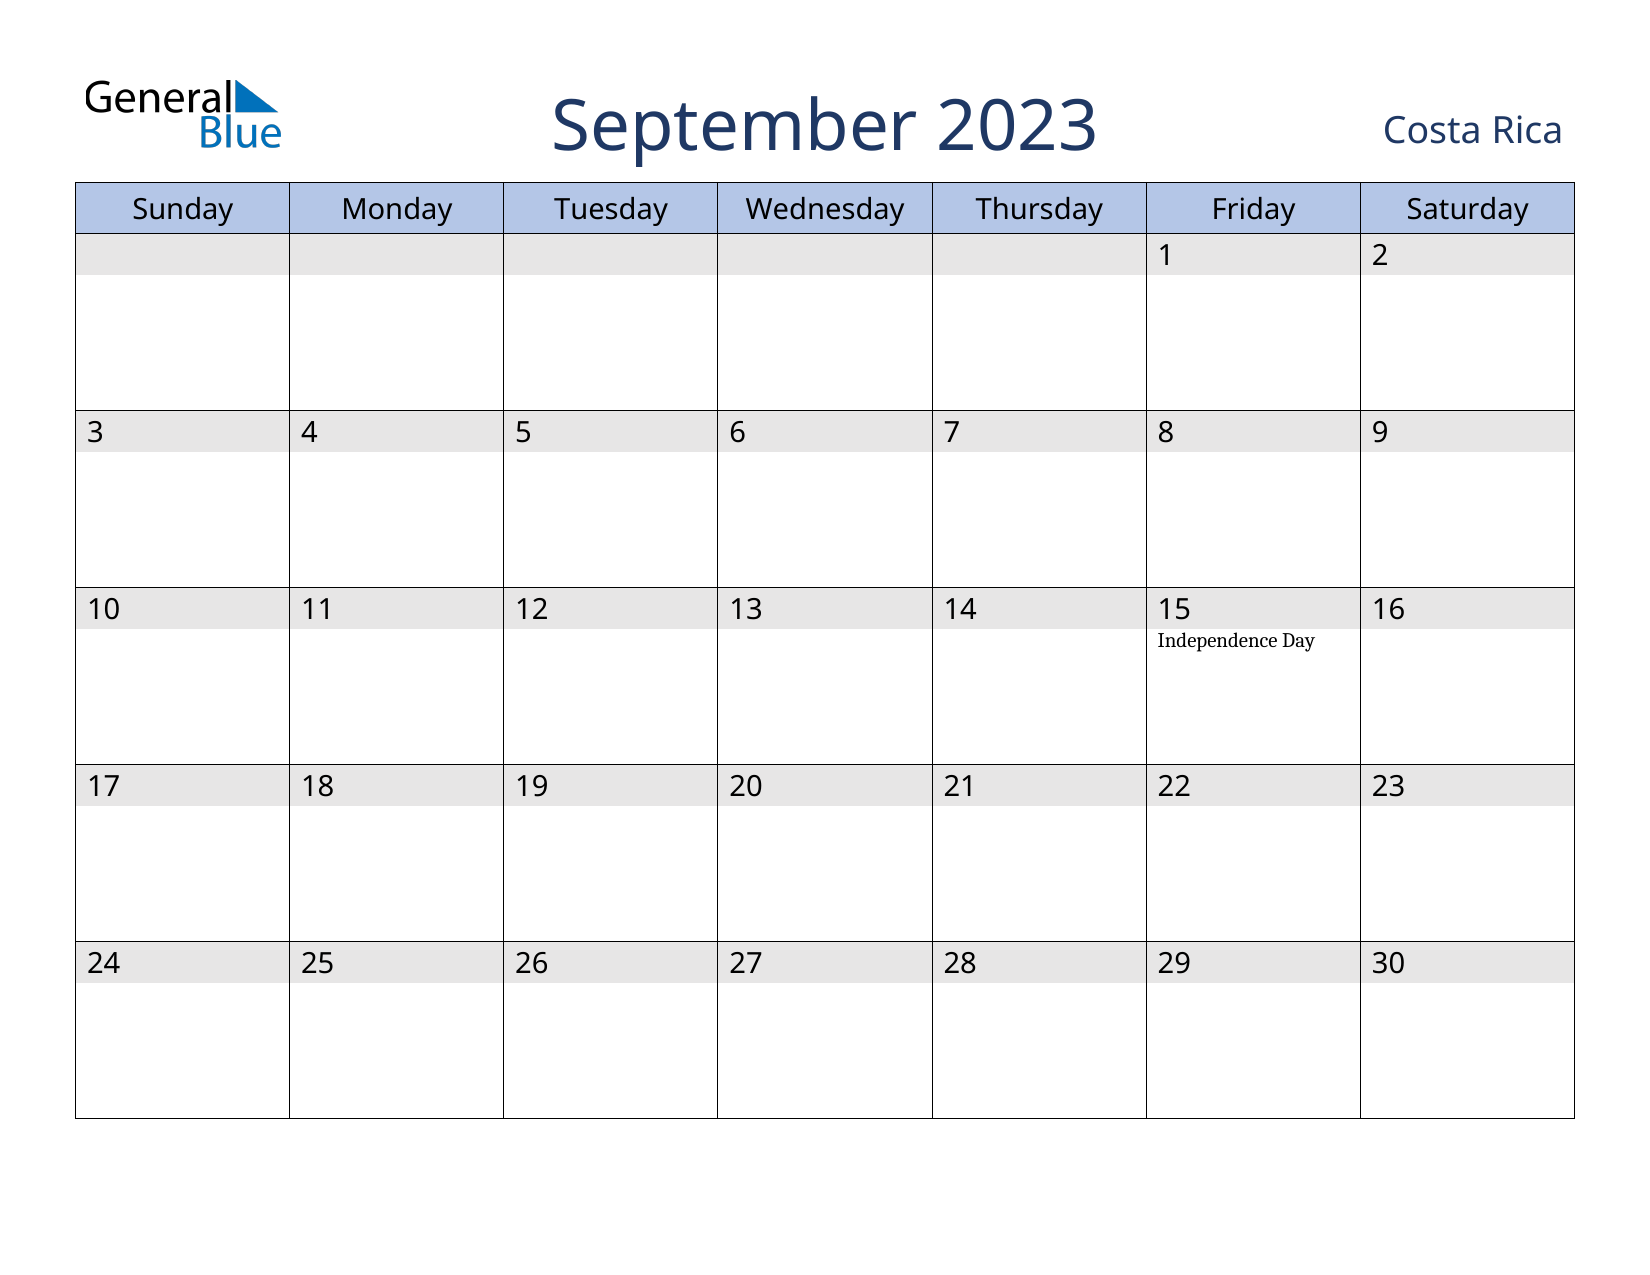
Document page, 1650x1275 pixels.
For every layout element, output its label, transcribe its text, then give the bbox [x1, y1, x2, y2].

table_cell [76, 275, 289, 410]
table_cell 21 [933, 765, 1146, 806]
table_cell 17 [76, 765, 289, 806]
table_cell [1361, 452, 1574, 587]
table_cell Tuesday [504, 183, 717, 233]
table_header September 2023 [504, 75, 1146, 182]
table_cell 11 [290, 588, 503, 629]
table_cell [76, 806, 289, 941]
table_cell [1361, 983, 1574, 1118]
table_cell 14 [933, 588, 1146, 629]
table_cell 5 [504, 411, 717, 452]
table_cell Friday [1147, 183, 1360, 233]
picture [86, 80, 281, 148]
table_cell [504, 452, 717, 587]
table_cell [718, 234, 932, 275]
table_cell [718, 983, 932, 1118]
table_cell [290, 452, 503, 587]
table_cell [718, 275, 932, 410]
table_cell [1147, 983, 1360, 1118]
table_header Costa Rica [1146, 75, 1574, 182]
table_cell [718, 806, 932, 941]
table_cell [76, 234, 289, 275]
table_cell [933, 452, 1146, 587]
table_cell 23 [1361, 765, 1574, 806]
table_header [76, 75, 503, 182]
table_cell [933, 983, 1146, 1118]
table_cell [1147, 275, 1360, 410]
table_cell [290, 806, 503, 941]
table_cell Independence Day [1147, 629, 1360, 764]
table_cell [504, 629, 717, 764]
table_cell [504, 806, 717, 941]
table_cell [933, 275, 1146, 410]
table_cell 3 [76, 411, 289, 452]
table_cell [1361, 629, 1574, 764]
table_cell [1147, 452, 1360, 587]
table_cell 12 [504, 588, 717, 629]
table_cell [290, 983, 503, 1118]
table_cell 30 [1361, 942, 1574, 983]
table_cell 24 [76, 942, 289, 983]
table_cell 29 [1147, 942, 1360, 983]
table_cell 18 [290, 765, 503, 806]
table_cell 4 [290, 411, 503, 452]
table_cell 20 [718, 765, 932, 806]
table_cell 28 [933, 942, 1146, 983]
table_cell 15 [1147, 588, 1360, 629]
table_cell Monday [290, 183, 503, 233]
table_cell [504, 275, 717, 410]
table_cell 19 [504, 765, 717, 806]
table_cell [290, 629, 503, 764]
table_cell 9 [1361, 411, 1574, 452]
table_cell [76, 452, 289, 587]
table_cell 10 [76, 588, 289, 629]
table_cell [76, 629, 289, 764]
table_cell [933, 234, 1146, 275]
table_cell [1147, 806, 1360, 941]
table_cell 6 [718, 411, 932, 452]
table_cell [933, 806, 1146, 941]
table_cell 22 [1147, 765, 1360, 806]
table_cell 8 [1147, 411, 1360, 452]
table_cell 1 [1147, 234, 1360, 275]
table_cell [718, 629, 932, 764]
table_cell [76, 983, 289, 1118]
table_cell [718, 452, 932, 587]
table_cell [504, 983, 717, 1118]
table_cell Saturday [1361, 183, 1574, 233]
table_cell 25 [290, 942, 503, 983]
table_cell [290, 275, 503, 410]
table_cell 2 [1361, 234, 1574, 275]
table_cell Thursday [933, 183, 1146, 233]
table_cell 27 [718, 942, 932, 983]
table_cell [1361, 806, 1574, 941]
table_cell [933, 629, 1146, 764]
table_cell Sunday [76, 183, 289, 233]
table_cell Wednesday [718, 183, 932, 233]
table_cell [290, 234, 503, 275]
table_cell [504, 234, 717, 275]
table_cell 7 [933, 411, 1146, 452]
table_cell 16 [1361, 588, 1574, 629]
table_cell [1361, 275, 1574, 410]
table_cell 26 [504, 942, 717, 983]
table_cell 13 [718, 588, 932, 629]
